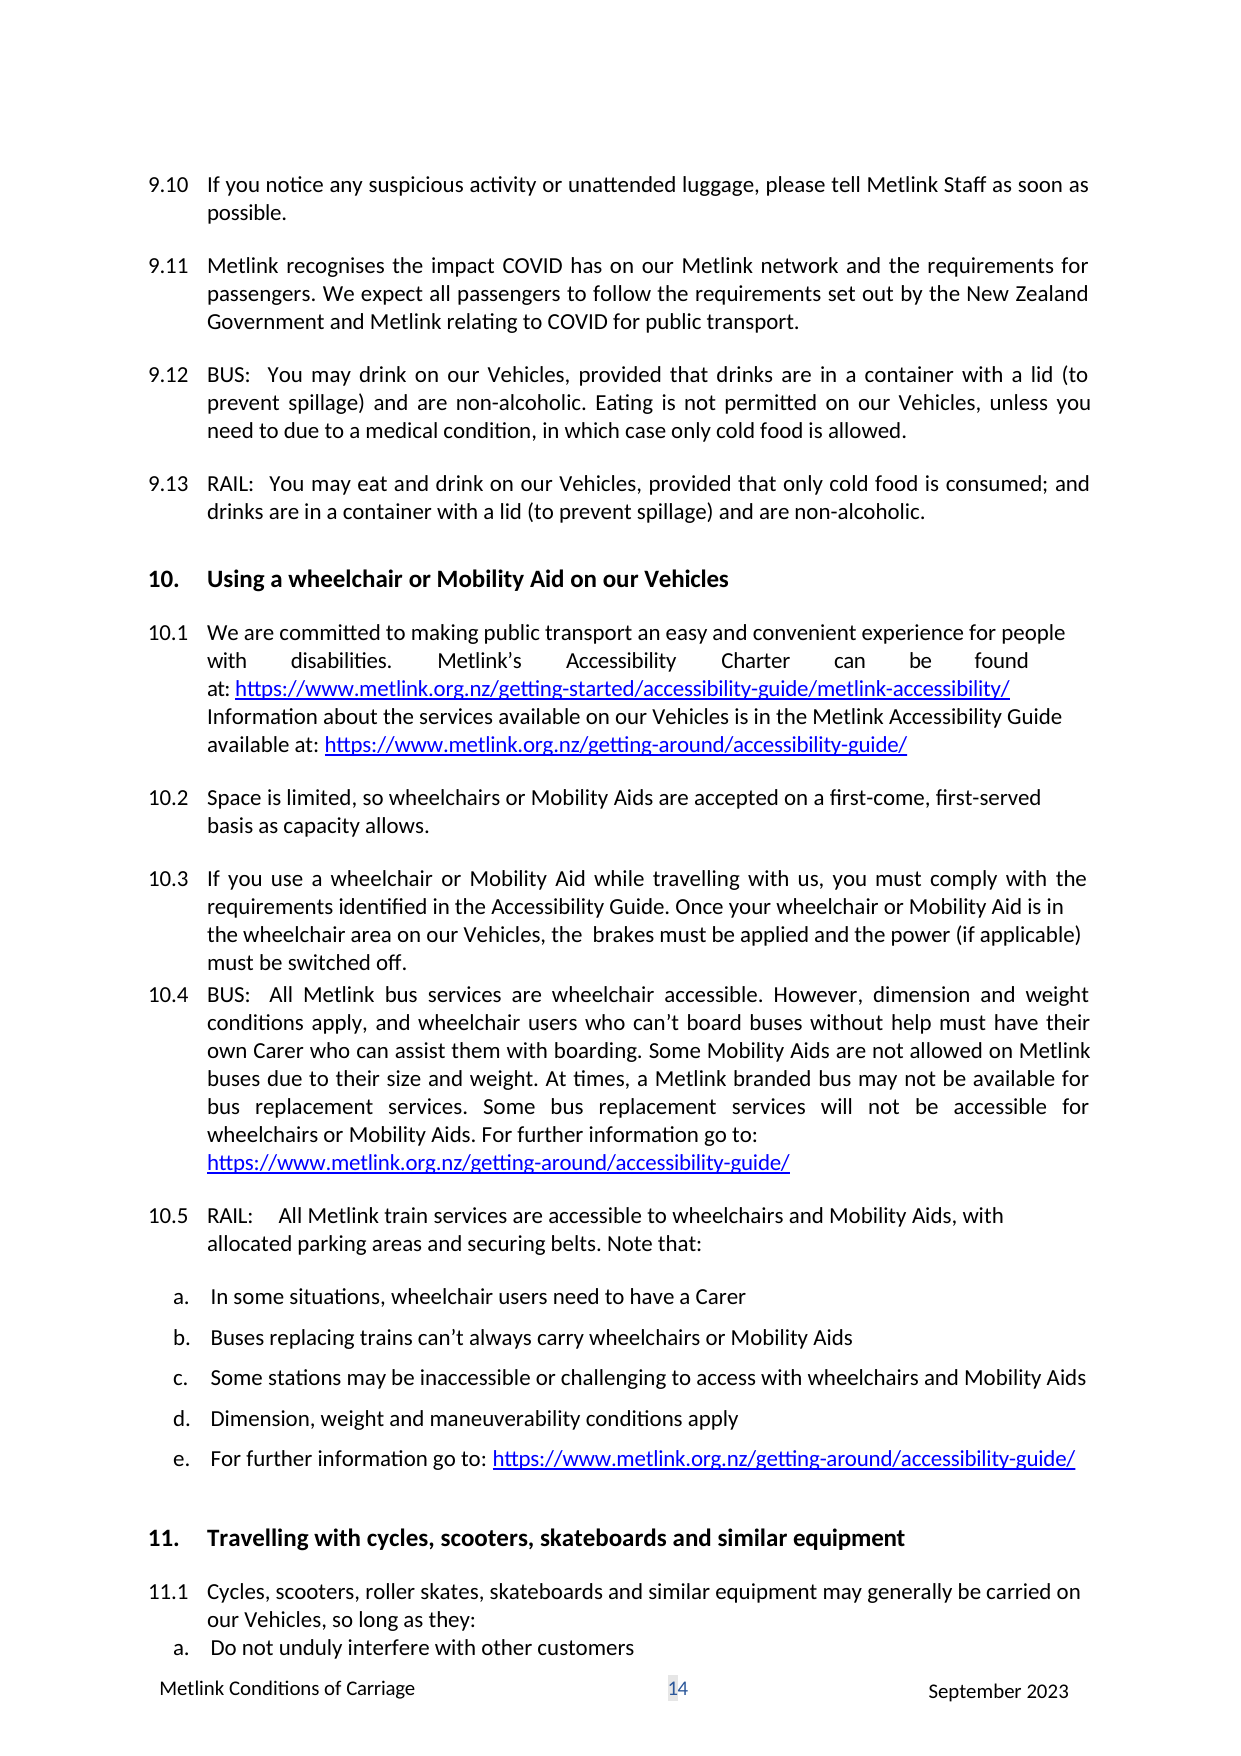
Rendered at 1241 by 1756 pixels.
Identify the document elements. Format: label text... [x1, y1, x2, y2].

list Buses replacing trains can’t always carry wheelchairs or Mobility Aids [173, 1323, 1132, 1351]
list RAIL: You may eat and drink on our Vehicles, provided that only cold food is consumed; and drinks are in a container with a lid (to prevent spillage) and are non-alcoholic. [148, 469, 1091, 525]
list BUS: You may drink on our Vehicles, provided that drinks are in a container with a lid (to prevent spillage) and are non-alcoholic. Eating is not permitted on our Vehicles, unless you need to due to a medical condition, in which case only cold food is allowed. [148, 360, 1091, 444]
list Cycles, scooters, roller skates, skateboards and similar equipment may generally be carried on our Vehicles, so long as they: [148, 1577, 1091, 1633]
list If you use a wheelchair or Mobility Aid while travelling with us, you must comply with the requirements identified in the Accessibility Guide. Once your wheelchair or Mobility Aid is in the wheelchair area on our Vehicles, the brakes must be applied and the power (if applicable) must be switched off. [148, 864, 1091, 976]
list Metlink recognises the impact COVID has on our Metlink network and the requirements for passengers. We expect all passengers to follow the requirements set out by the New Zealand Government and Metlink relating to COVID for public transport. [148, 251, 1091, 335]
list In some situations, wheelchair users need to have a Carer [173, 1282, 1132, 1310]
list Do not unduly interfere with other customers [173, 1633, 1132, 1661]
list For further information go to: https://www.metlink.org.nz/getting-around/accessibility-guide/ [173, 1444, 1132, 1472]
list BUS: All Metlink bus services are wheelchair accessible. However, dimension and weight conditions apply, and wheelchair users who can’t board buses without help must have their own Carer who can assist them with boarding. Some Mobility Aids are not allowed on Metlink buses due to their size and weight. At times, a Metlink branded bus may not be available for bus replacement services. Some bus replacement services will not be accessible for wheelchairs or Mobility Aids. For further information go to: [148, 980, 1091, 1148]
list Dimension, weight and maneuverability conditions apply [173, 1404, 1132, 1432]
text https://www.metlink.org.nz/getting-around/accessibility-guide/ [207, 1148, 1132, 1176]
list Some stations may be inaccessible or challenging to access with wheelchairs and Mobility Aids [173, 1363, 1132, 1391]
subtitle Travelling with cycles, scooters, skateboards and similar equipment [148, 1522, 1132, 1552]
list RAIL: All Metlink train services are accessible to wheelchairs and Mobility Aids, with allocated parking areas and securing belts. Note that: [148, 1201, 1091, 1257]
list Space is limited, so wheelchairs or Mobility Aids are accepted on a first-come, first-served basis as capacity allows. [148, 783, 1091, 839]
list If you notice any suspicious activity or unattended luggage, please tell Metlink Staff as soon as possible. [148, 170, 1091, 226]
subtitle Using a wheelchair or Mobility Aid on our Vehicles [148, 563, 1132, 593]
list We are committed to making public transport an easy and convenient experience for people with disabilities. Metlink’s Accessibility Charter can be found at: https://www.metlink.org.nz/getting-started/accessibility-guide/metlink-accessibility/ Information about the services available on our Vehicles is in the Metlink Accessibility Guide available at: https://www.metlink.org.nz/getting-around/accessibility-guide/ [148, 618, 1091, 758]
